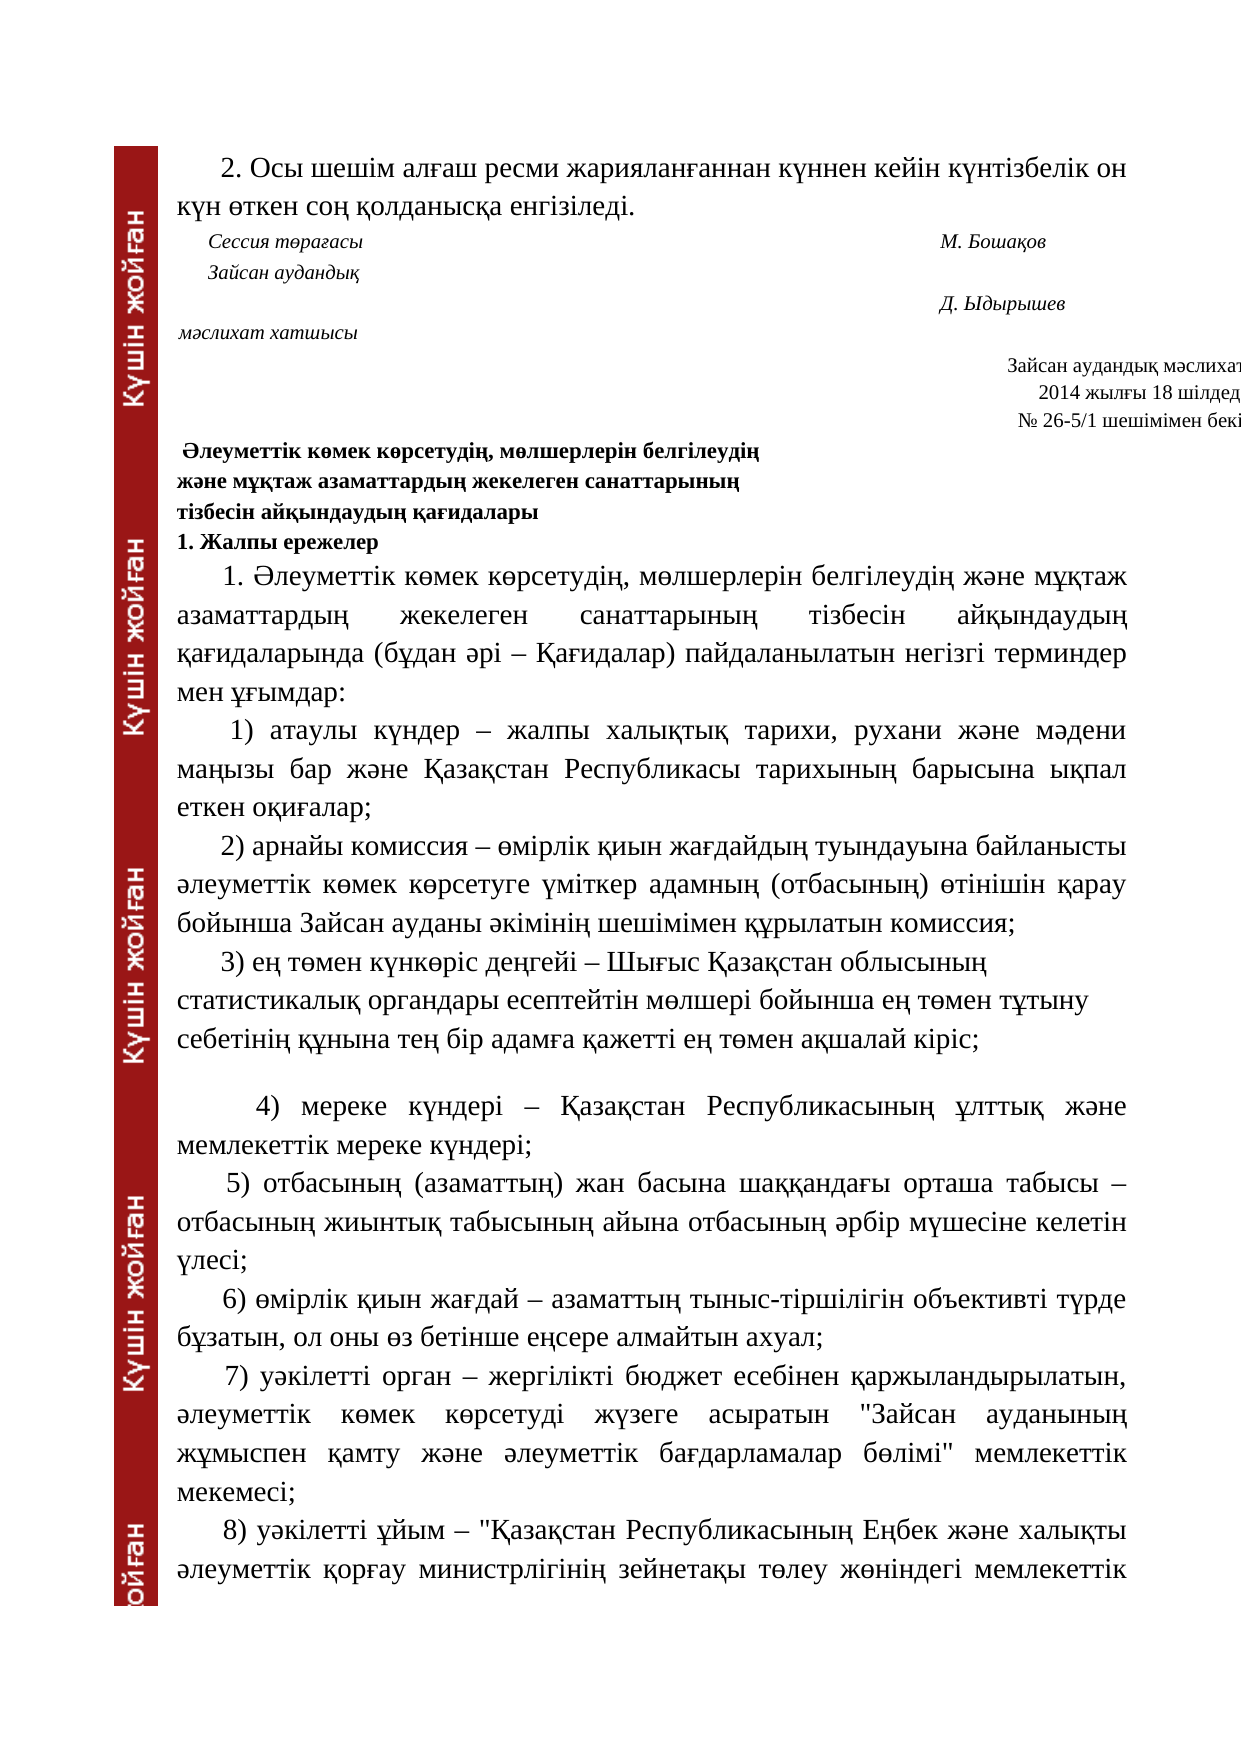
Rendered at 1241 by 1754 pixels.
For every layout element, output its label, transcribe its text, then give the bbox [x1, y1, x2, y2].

text 6) өмірлік қиын жағдай – азаматтың тыныс-тіршілігін объективті түрде бұзатын, ол оны өз бетінше еңсере алмайтын ахуал; [112, 1281, 1128, 1353]
picture [114, 1584, 158, 1606]
picture [114, 146, 158, 150]
picture [114, 554, 158, 558]
table_header Зайсан аудандық мәслихатының 2014 жылғы 18 шілдедегі № 26-5/1 шешімімен бекітілді [912, 351, 1240, 437]
text 7) уәкілетті орган – жергілікті бюджет есебінен қаржыландырылатын, әлеуметтік көмек көрсетуді жүзеге асыратын "Зайсан ауданының жұмыспен қамту және әлеуметтік бағдарламалар бөлімі" мемлекеттік мекемесі; [112, 1358, 1128, 1507]
text 2. Осы шешім алғаш ресми жарияланғаннан күннен кейін күнтізбелік он күн өткен соң қолданысқа енгізіледі. [112, 150, 1128, 222]
text 3) ең төмен күнкөріс деңгейі – Шығыс Қазақстан облысының статистикалық органдары есептейтін мөлшері бойынша ең төмен тұтыну себетінің құнына тең бір адамға қажетті ең төмен ақшалай кіріс; [112, 944, 1128, 1084]
table_header Сессия төрағасы [101, 227, 939, 258]
table_cell Зайсан аудандық мәслихат хатшысы [101, 258, 939, 351]
picture [114, 1507, 158, 1512]
picture [114, 939, 158, 944]
text 1) атаулы күндер – жалпы халықтық тарихи, рухани және мәдени маңызы бар және Қазақстан Республикасы тарихының барысына ықпал еткен оқиғалар; [112, 712, 1128, 823]
picture [114, 1160, 158, 1165]
picture [114, 707, 158, 712]
picture [114, 222, 158, 227]
picture [114, 1084, 158, 1088]
table_header [101, 351, 912, 437]
picture [114, 1353, 158, 1358]
text Әлеуметтік көмек көрсетудің, мөлшерлерін белгілеудің және мұқтаж азаматтардың жекелеген санаттарының тізбесін айқындаудың қағидалары 1. Жалпы ережелер [112, 437, 1128, 554]
text 2) арнайы комиссия – өмірлік қиын жағдайдың туындауына байланысты әлеуметтік көмек көрсетуге үміткер адамның (отбасының) өтінішін қарау бойынша Зайсан ауданы әкімінің шешімімен құрылатын комиссия; [112, 828, 1128, 939]
table_header М. Бошақов [939, 227, 1240, 258]
table_cell Д. Ыдырышев [939, 258, 1240, 351]
text 5) отбасының (азаматтың) жан басына шаққандағы орташа табысы – отбасының жиынтық табысының айына отбасының әрбір мүшесіне келетін үлесi; [112, 1165, 1128, 1276]
text 1. Әлеуметтік көмек көрсетудің, мөлшерлерін белгілеудің және мұқтаж азаматтардың жекелеген санаттарының тізбесін айқындаудың қағидаларында (бұдан әрі – Қағидалар) пайдаланылатын негізгі терминдер мен ұғымдар: [112, 558, 1128, 707]
picture [114, 823, 158, 828]
text 4) мереке күндері – Қазақстан Республикасының ұлттық және мемлекеттік мереке күндері; [112, 1088, 1128, 1160]
picture [114, 1276, 158, 1281]
